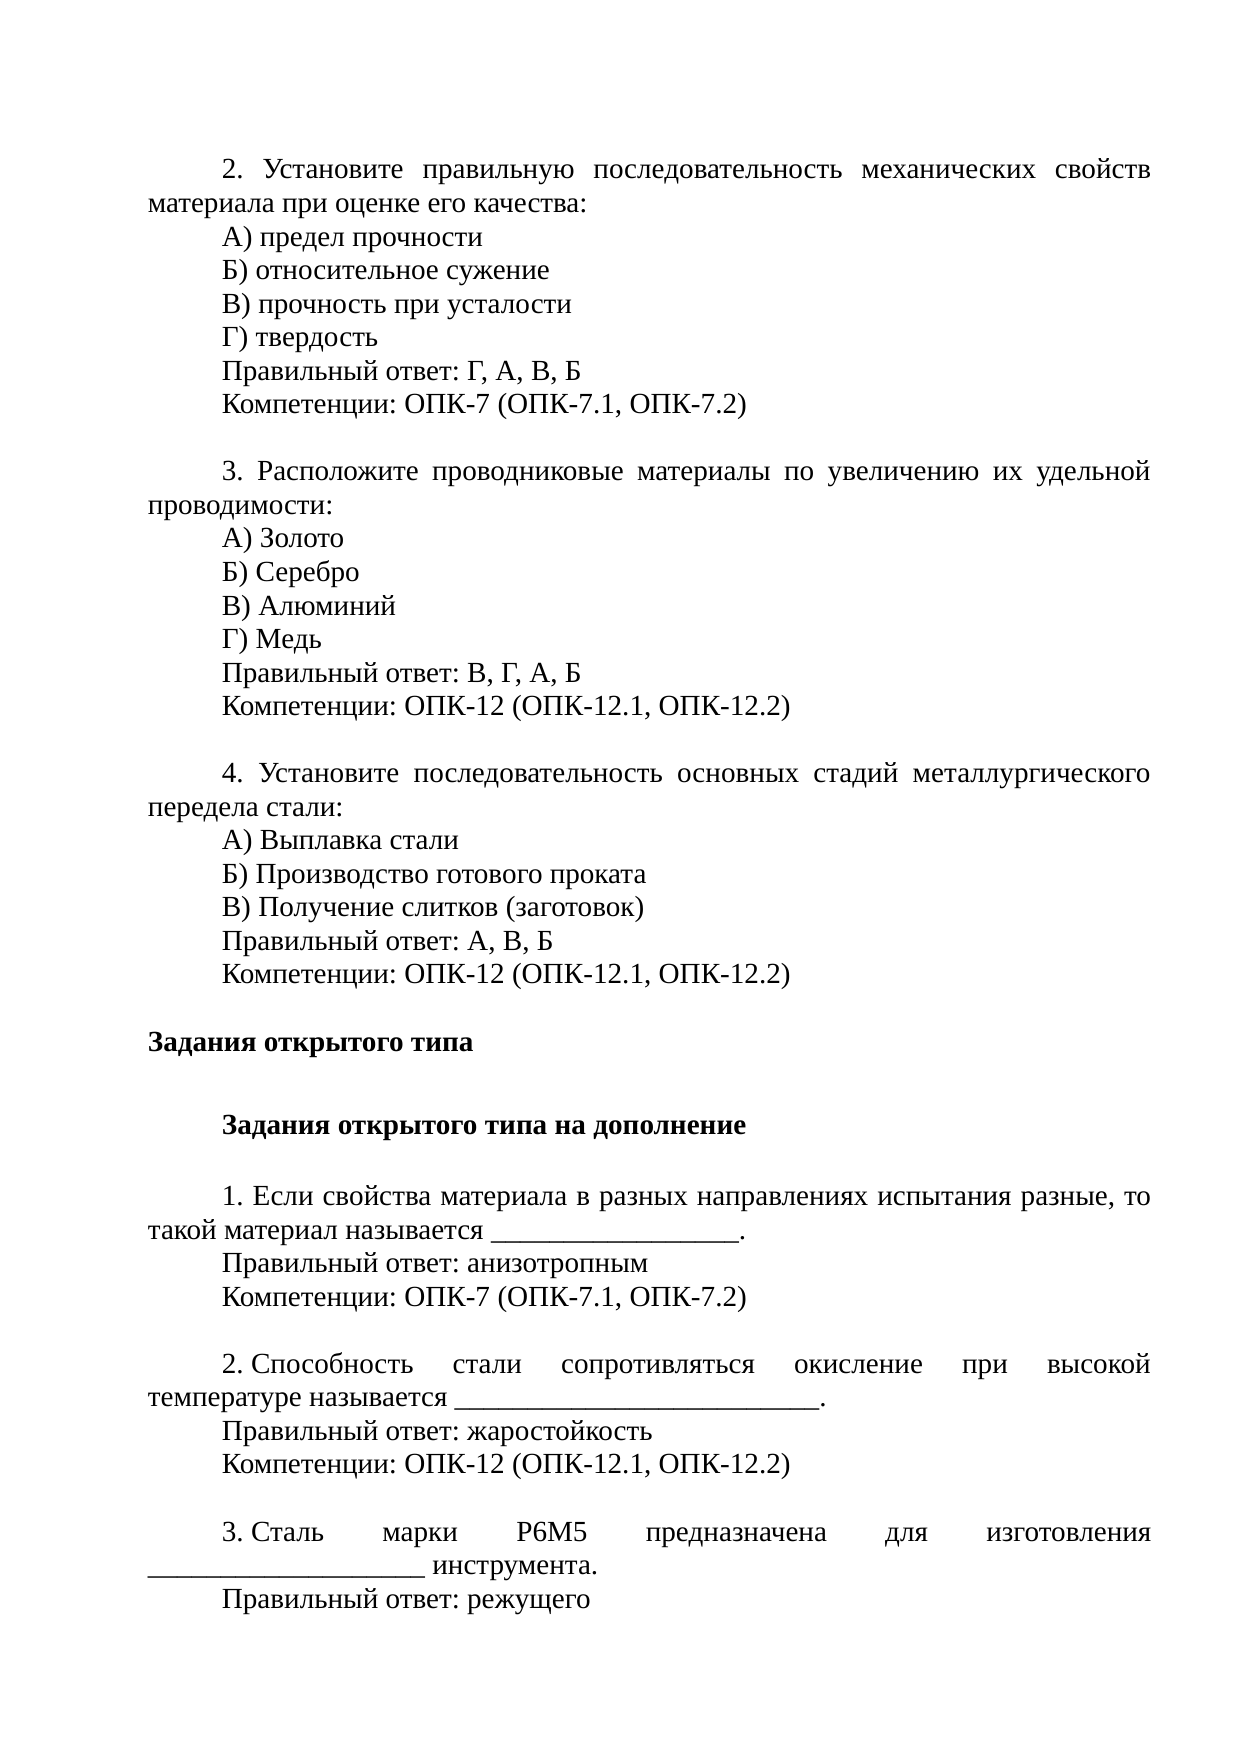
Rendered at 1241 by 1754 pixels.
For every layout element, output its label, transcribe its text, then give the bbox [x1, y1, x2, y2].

text А) Золото [148, 521, 1152, 554]
text 2. Установите правильную последовательность механических свойств материала при оценке его качества: [148, 152, 1152, 219]
text 1. Если свойства материала в разных направлениях испытания разные, то такой материал называется _________________. [148, 1178, 1152, 1245]
text Правильный ответ: жаростойкость [148, 1413, 1152, 1447]
text 3. Расположите проводниковые материалы по увеличению их удельной проводимости: [148, 453, 1152, 521]
text Правильный ответ: анизотропным [148, 1245, 1152, 1279]
text Г) Медь [148, 621, 1152, 655]
text В) Получение слитков (заготовок) [148, 889, 1152, 923]
text Компетенции: ОПК-12 (ОПК-12.1, ОПК-12.2) [148, 957, 1152, 990]
subtitle Задания открытого типа [148, 1024, 1152, 1057]
text Правильный ответ: А, В, Б [148, 923, 1152, 957]
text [148, 1447, 1152, 1480]
text 3. Сталь марки Р6М5 предназначена для изготовления ___________________ инструмента. [148, 1514, 1152, 1581]
text Компетенции: ОПК-7 (ОПК-7.1, ОПК-7.2) [148, 386, 1152, 420]
text Б) Серебро [148, 554, 1152, 588]
text В) прочность при усталости [148, 286, 1152, 319]
text Компетенции: ОПК-7 (ОПК-7.1, ОПК-7.2) [148, 1279, 1152, 1312]
text 4. Установите последовательность основных стадий металлургического передела стали: [148, 755, 1152, 822]
text Правильный ответ: В, Г, А, Б [148, 655, 1152, 688]
text Б) Производство готового проката [148, 856, 1152, 889]
text 2. Способность стали сопротивляться окисление при высокой температуре называется _________________________. [148, 1346, 1152, 1413]
text Г) твердость [148, 319, 1152, 353]
text А) предел прочности [148, 219, 1152, 252]
text Б) относительное сужение [148, 252, 1152, 286]
text В) Алюминий [148, 588, 1152, 621]
text Компетенции: ОПК-12 (ОПК-12.1, ОПК-12.2) [148, 688, 1152, 722]
text Правильный ответ: Г, А, В, Б [148, 353, 1152, 386]
text А) Выплавка стали [148, 822, 1152, 856]
text Правильный ответ: режущего [148, 1581, 1152, 1614]
subtitle Задания открытого типа на дополнение [148, 1107, 1152, 1141]
